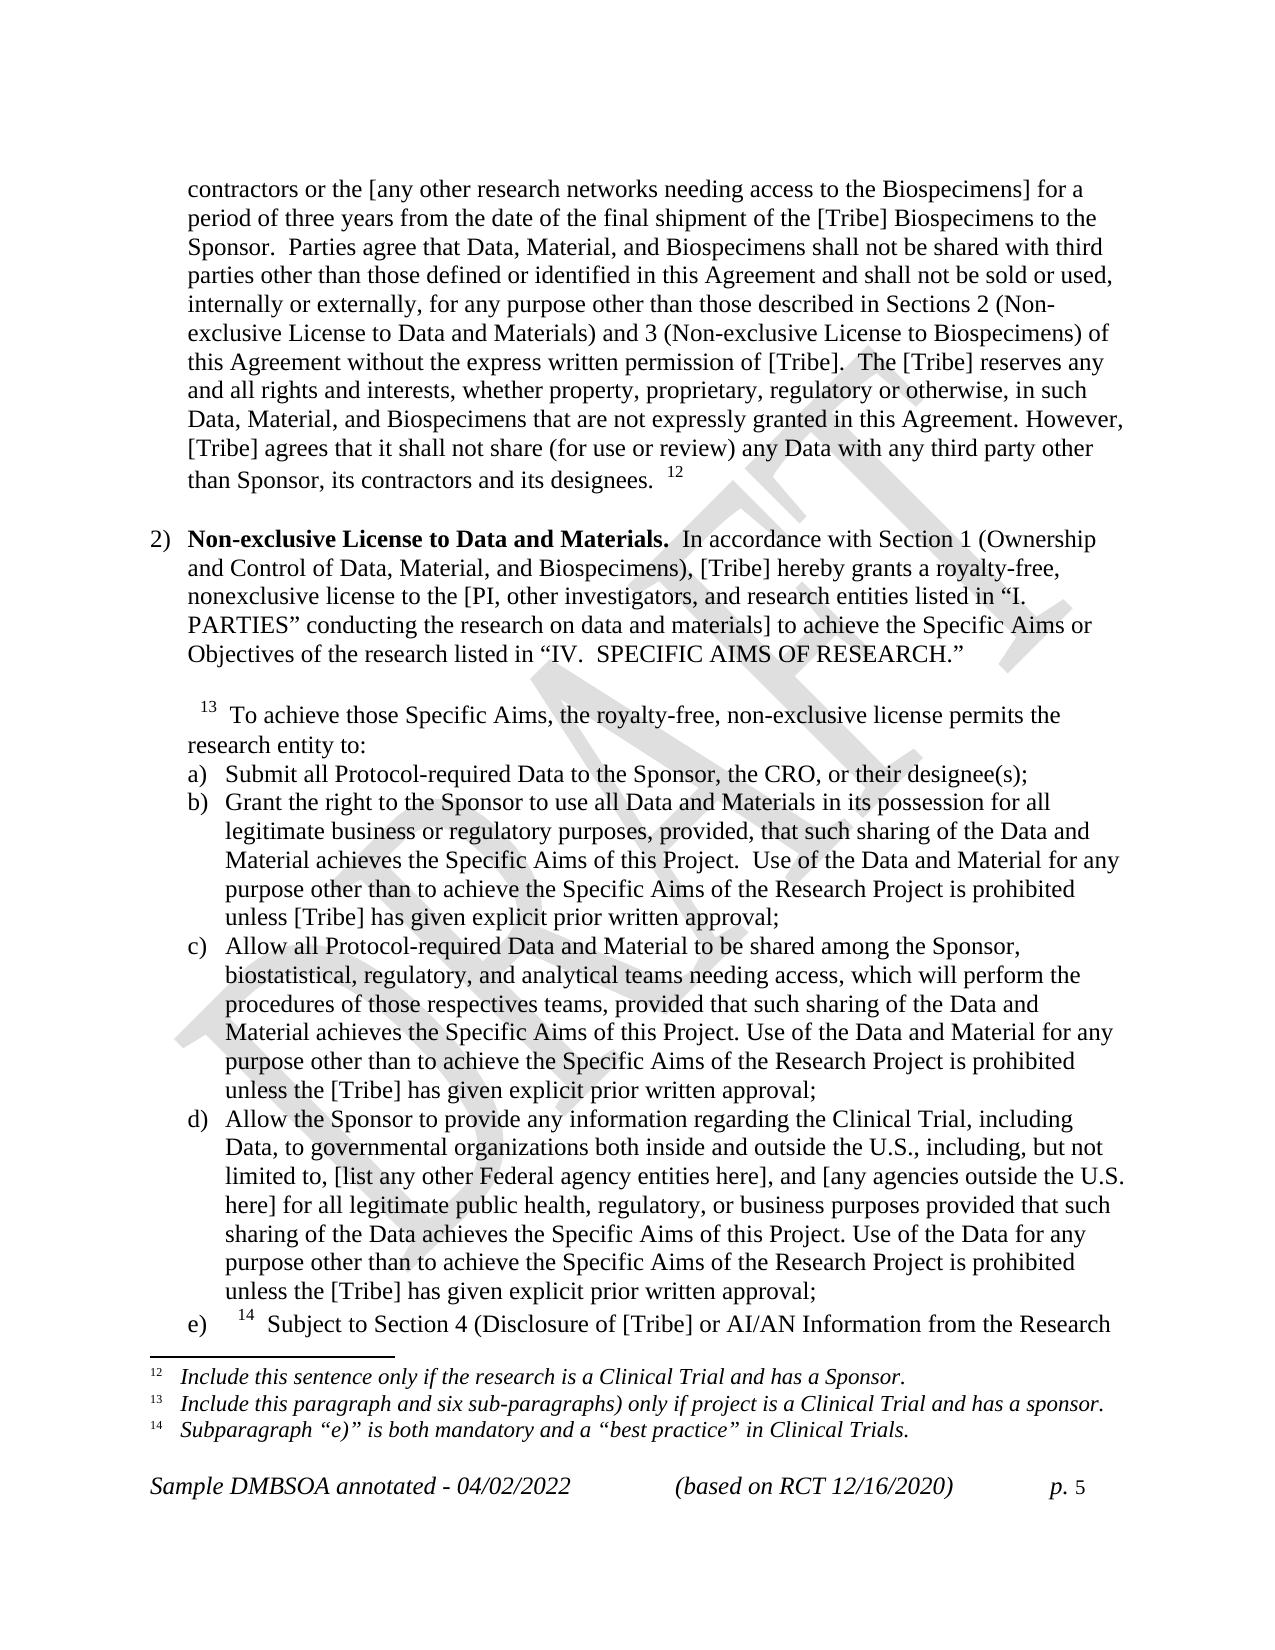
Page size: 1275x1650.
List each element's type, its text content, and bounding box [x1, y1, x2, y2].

list Submit all Protocol-required Data to the Sponsor, the CRO, or their designee(s); [187, 759, 1125, 787]
text 2) Non-exclusive License to Data and Materials. In accordance with Section 1 (Ownership and Control of Data, Material, and Biospecimens), [Tribe] hereby grants a royalty-free, nonexclusive license to the [PI, other investigators, and research entities listed in “I. PARTIES” conducting the research on data and materials] to achieve the Specific Aims or Objectives of the research listed in “IV. SPECIFIC AIMS OF RESEARCH.” [150, 524, 1125, 668]
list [187, 1305, 1125, 1338]
list Allow all Protocol-required Data and Material to be shared among the Sponsor, biostatistical, regulatory, and analytical teams needing access, which will perform the procedures of those respectives teams, provided that such sharing of the Data and Material achieves the Specific Aims of this Project. Use of the Data and Material for any purpose other than to achieve the Specific Aims of the Research Project is prohibited unless the [Tribe] has given explicit prior written approval; [187, 931, 1125, 1104]
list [150, 174, 1125, 495]
list Allow the Sponsor to provide any information regarding the Clinical Trial, including Data, to governmental organizations both inside and outside the U.S., including, but not limited to, [list any other Federal agency entities here], and [any agencies outside the U.S. here] for all legitimate public health, regulatory, or business purposes provided that such sharing of the Data achieves the Specific Aims of this Project. Use of the Data for any purpose other than to achieve the Specific Aims of the Research Project is prohibited unless the [Tribe] has given explicit prior written approval; [187, 1104, 1125, 1305]
text To achieve those Specific Aims, the royalty-free, non-exclusive license permits the research entity to: [187, 696, 1125, 759]
list Grant the right to the Sponsor to use all Data and Materials in its possession for all legitimate business or regulatory purposes, provided, that such sharing of the Data and Material achieves the Specific Aims of this Project. Use of the Data and Material for any purpose other than to achieve the Specific Aims of the Research Project is prohibited unless [Tribe] has given explicit prior written approval; [187, 787, 1125, 931]
